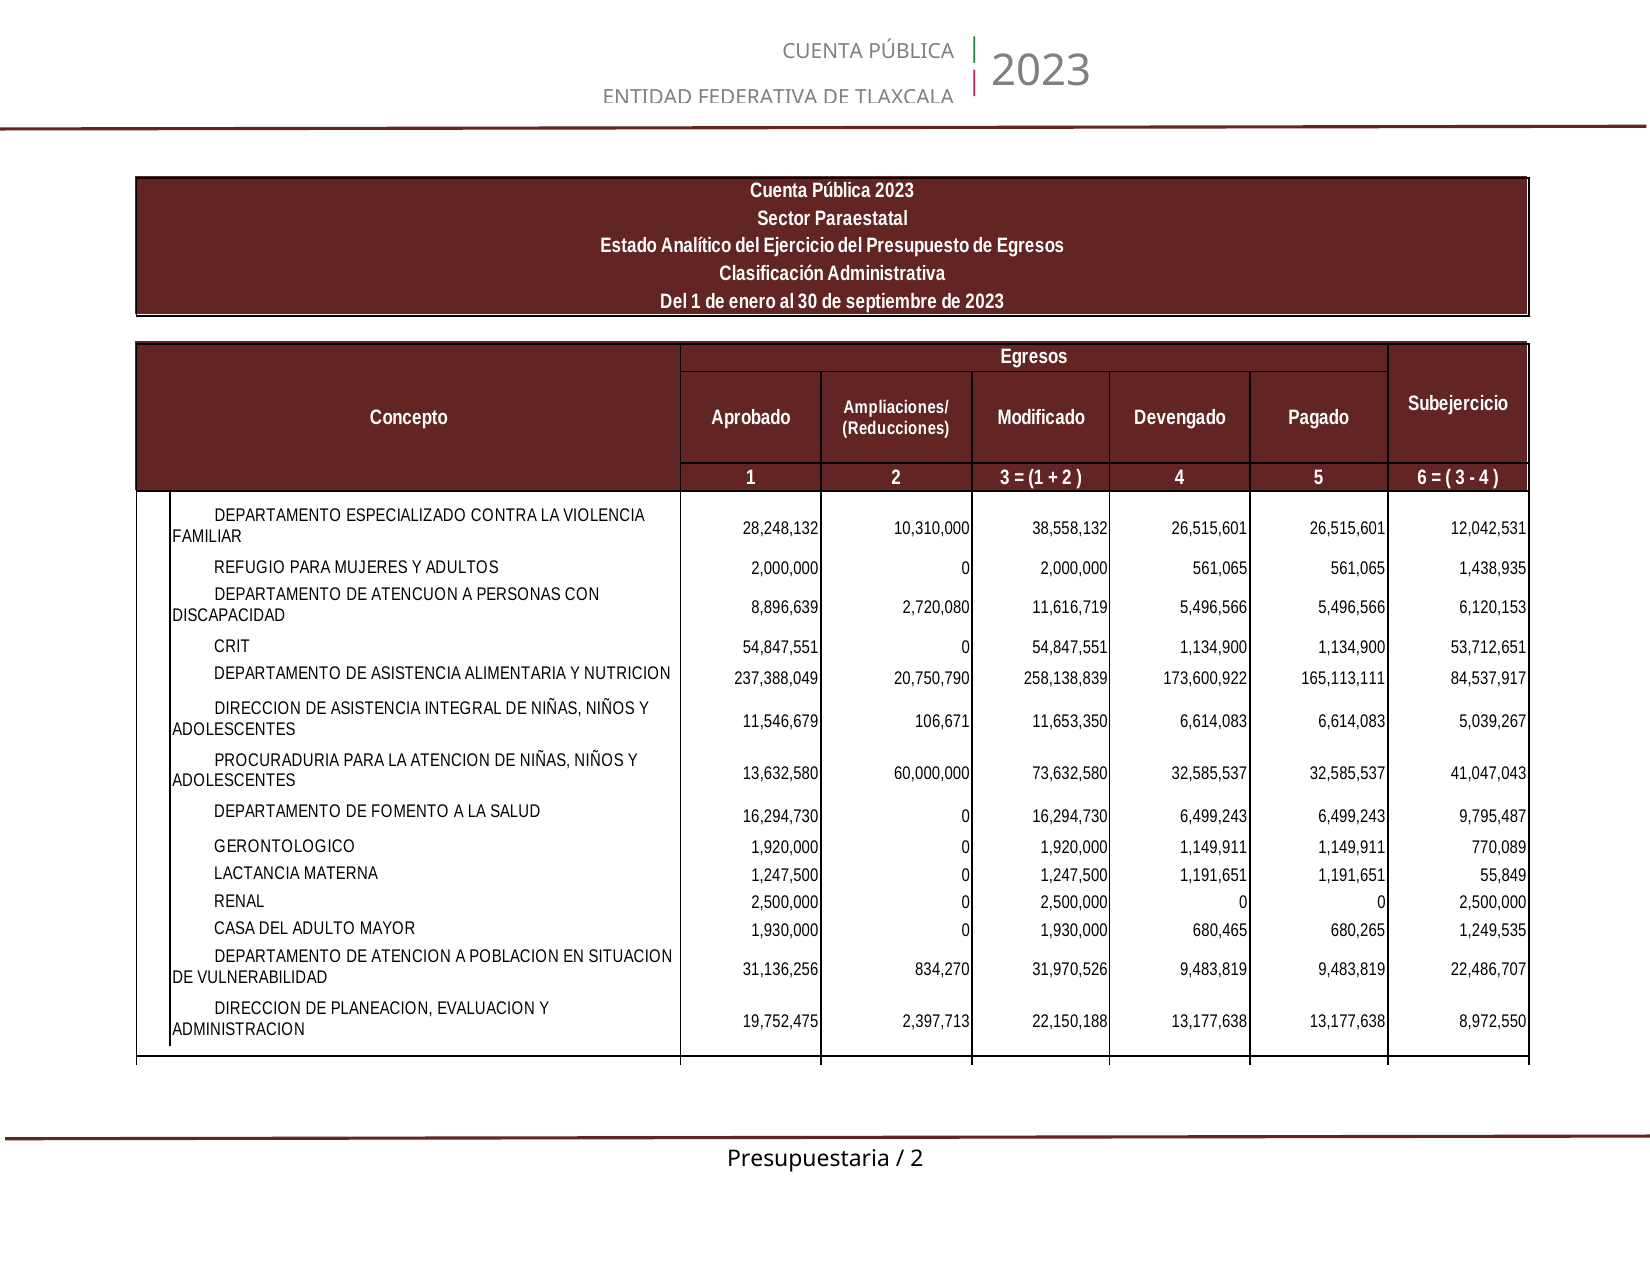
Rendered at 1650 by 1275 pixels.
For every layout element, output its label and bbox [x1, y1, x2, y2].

picture [968, 28, 985, 99]
